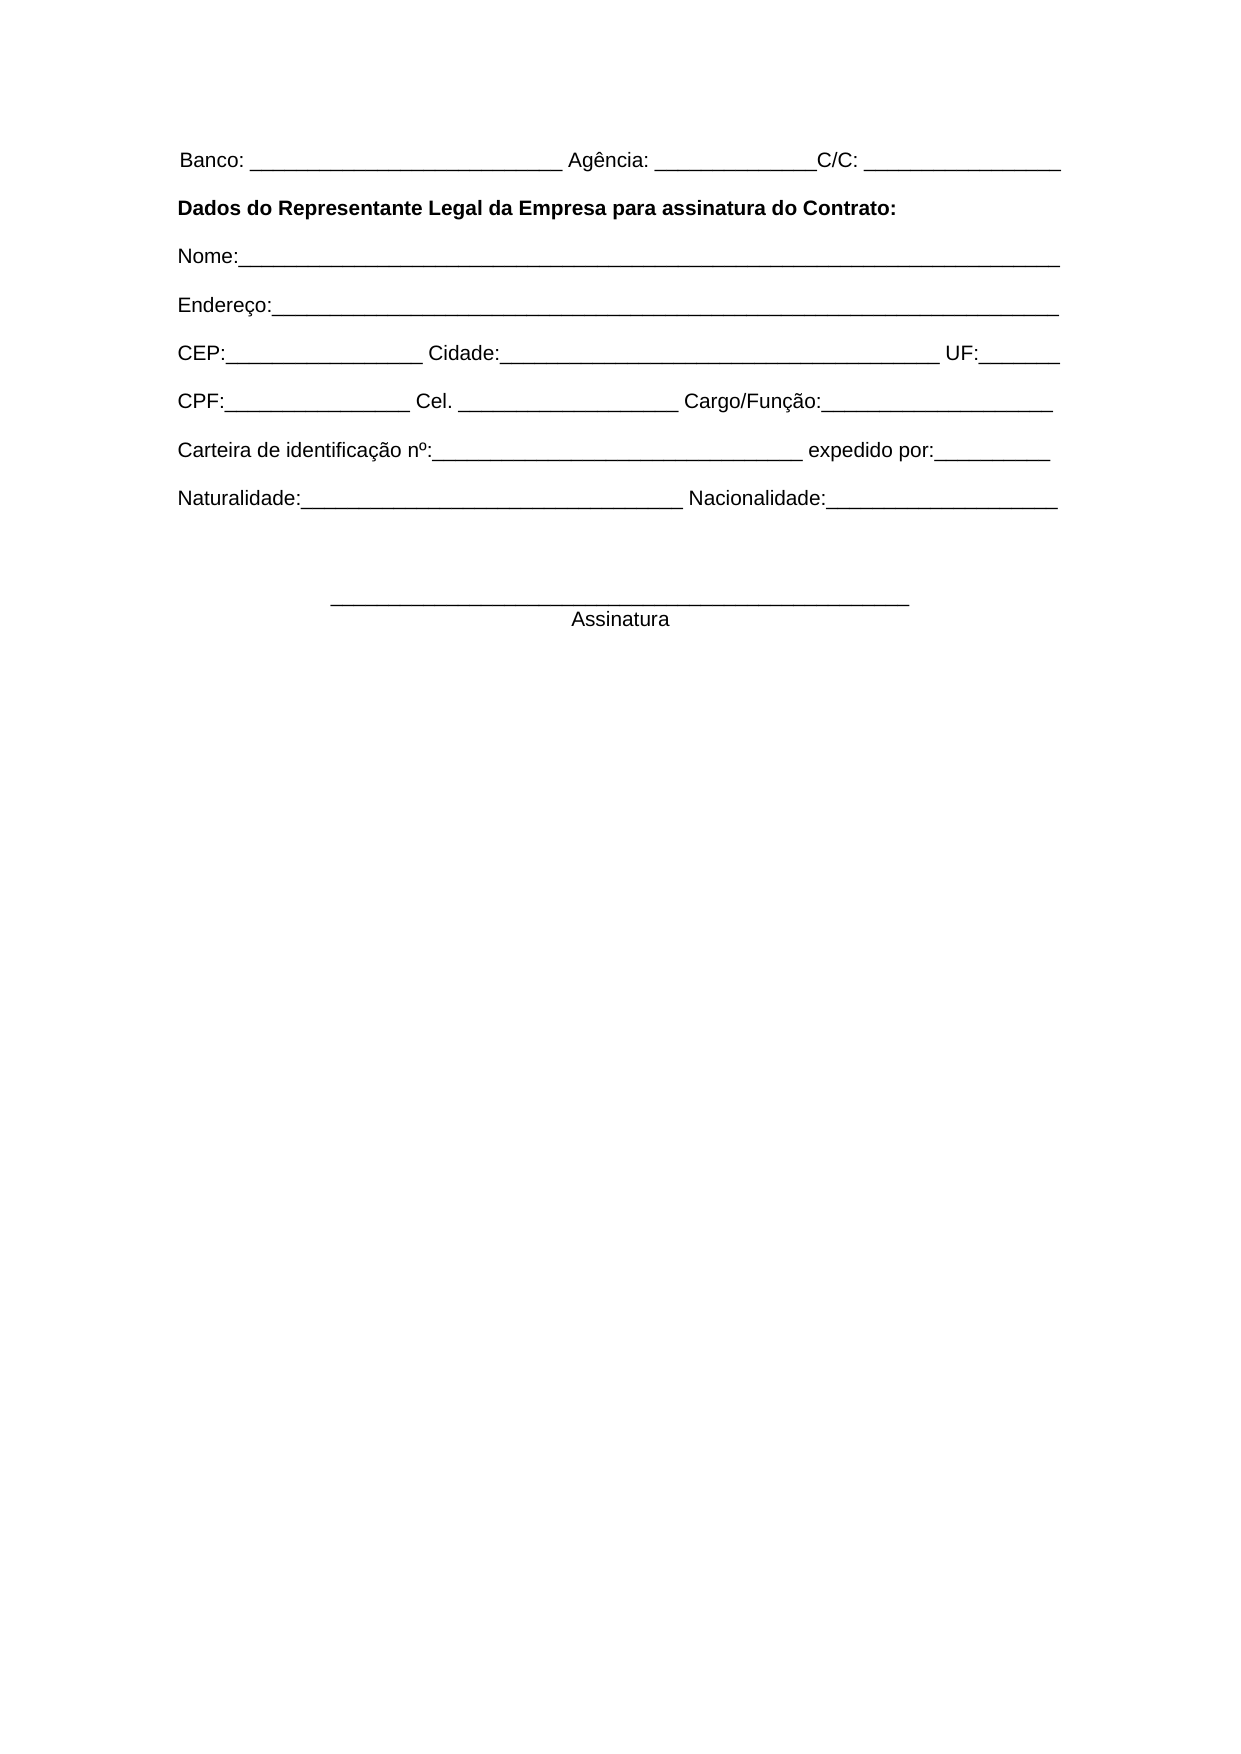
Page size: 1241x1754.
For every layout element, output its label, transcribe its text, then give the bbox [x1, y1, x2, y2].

text __________________________________________________ [177, 583, 1063, 607]
text Banco: ___________________________ Agência: ______________C/C: _________________ [179, 148, 1063, 172]
text Assinatura [177, 607, 1063, 631]
text Carteira de identificação nº:________________________________ expedido por:__________ [177, 438, 1063, 462]
text CEP:_________________ Cidade:______________________________________ UF:_______ [177, 341, 1063, 365]
text CPF:________________ Cel. ___________________ Cargo/Função:____________________ [177, 389, 1063, 413]
text Nome:_______________________________________________________________________ [177, 244, 1063, 268]
text Endereço:____________________________________________________________________ [177, 293, 1063, 317]
text Naturalidade:_________________________________ Nacionalidade:____________________ [177, 486, 1063, 510]
text Dados do Representante Legal da Empresa para assinatura do Contrato: [177, 196, 1063, 220]
